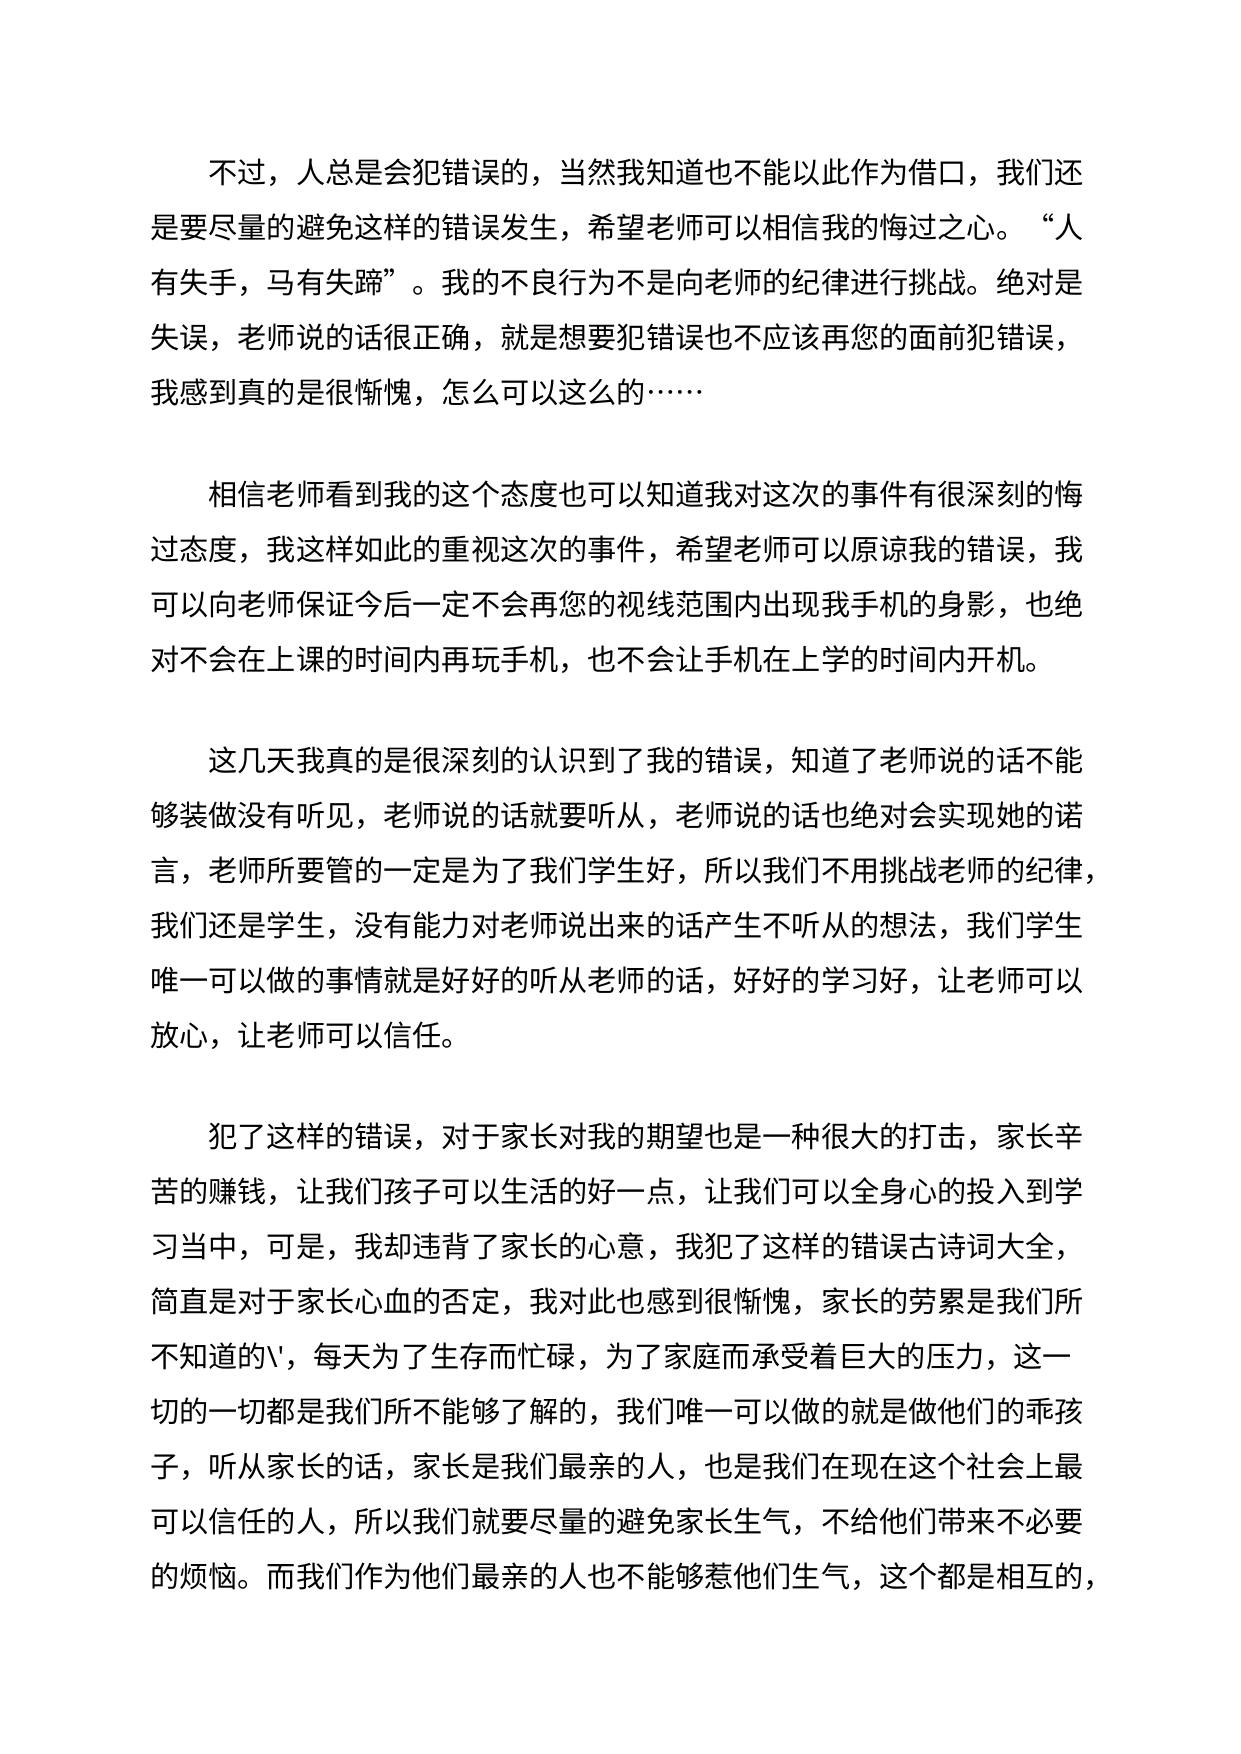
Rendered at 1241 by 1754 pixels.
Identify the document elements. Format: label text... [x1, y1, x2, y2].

text 这几天我真的是很深刻的认识到了我的错误，知道了老师说的话不能够装做没有听见，老师说的话就要听从，老师说的话也绝对会实现她的诺言，老师所要管的一定是为了我们学生好，所以我们不用挑战老师的纪律，我们还是学生，没有能力对老师说出来的话产生不听从的想法，我们学生唯一可以做的事情就是好好的听从老师的话，好好的学习好，让老师可以放心，让老师可以信任。 [150, 738, 1090, 1054]
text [150, 1114, 1090, 1596]
text 不过，人总是会犯错误的，当然我知道也不能以此作为借口，我们还是要尽量的避免这样的错误发生，希望老师可以相信我的悔过之心。“人有失手，马有失蹄”。我的不良行为不是向老师的纪律进行挑战。绝对是失误，老师说的话很正确，就是想要犯错误也不应该再您的面前犯错误，我感到真的是很惭愧，怎么可以这么的…… [150, 150, 1090, 412]
text 相信老师看到我的这个态度也可以知道我对这次的事件有很深刻的悔过态度，我这样如此的重视这次的事件，希望老师可以原谅我的错误，我可以向老师保证今后一定不会再您的视线范围内出现我手机的身影，也绝对不会在上课的时间内再玩手机，也不会让手机在上学的时间内开机。 [150, 471, 1090, 678]
